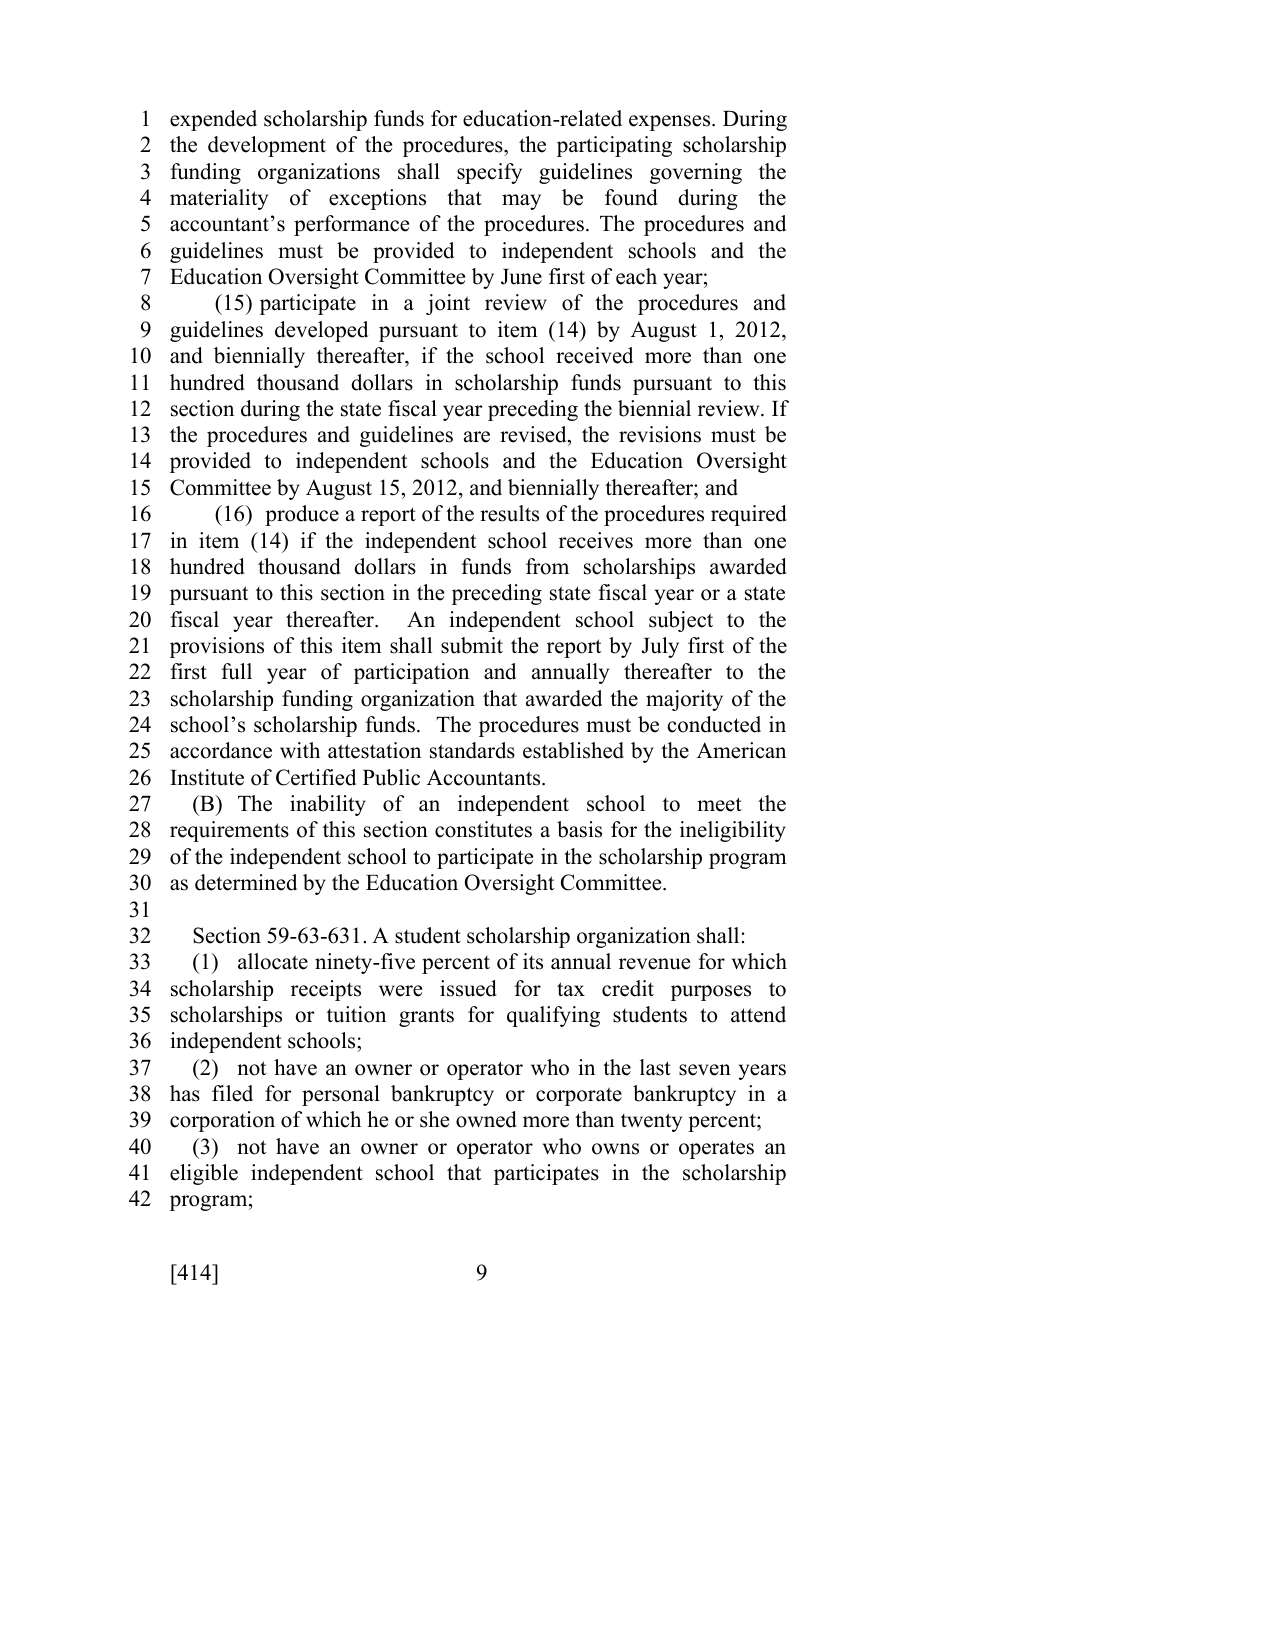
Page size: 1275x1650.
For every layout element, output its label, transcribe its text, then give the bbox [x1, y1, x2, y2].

text (3) not have an owner or operator who owns or operates an eligible independent school that participates in the scholarship program; [169, 1133, 787, 1212]
text (2) not have an owner or operator who in the last seven years has filed for personal bankruptcy or corporate bankruptcy in a corporation of which he or she owned more than twenty percent; [169, 1054, 787, 1133]
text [169, 105, 787, 289]
text (1) allocate ninety-five percent of its annual revenue for which scholarship receipts were issued for tax credit purposes to scholarships or tuition grants for qualifying students to attend independent schools; [169, 948, 787, 1054]
text (15) participate in a joint review of the procedures and guidelines developed pursuant to item (14) by August 1, 2012, and biennially thereafter, if the school received more than one hundred thousand dollars in scholarship funds pursuant to this section during the state fiscal year preceding the biennial review. If the procedures and guidelines are revised, the revisions must be provided to independent schools and the Education Oversight Committee by August 15, 2012, and biennially thereafter; and [169, 289, 787, 500]
text (B) The inability of an independent school to meet the requirements of this section constitutes a basis for the ineligibility of the independent school to participate in the scholarship program as determined by the Education Oversight Committee. [169, 790, 787, 896]
text Section 59-63-631. A student scholarship organization shall: [169, 922, 787, 948]
text (16) produce a report of the results of the procedures required in item (14) if the independent school receives more than one hundred thousand dollars in funds from scholarships awarded pursuant to this section in the preceding state fiscal year or a state fiscal year thereafter. An independent school subject to the provisions of this item shall submit the report by July first of the first full year of participation and annually thereafter to the scholarship funding organization that awarded the majority of the school’s scholarship funds. The procedures must be conducted in accordance with attestation standards established by the American Institute of Certified Public Accountants. [169, 500, 787, 790]
